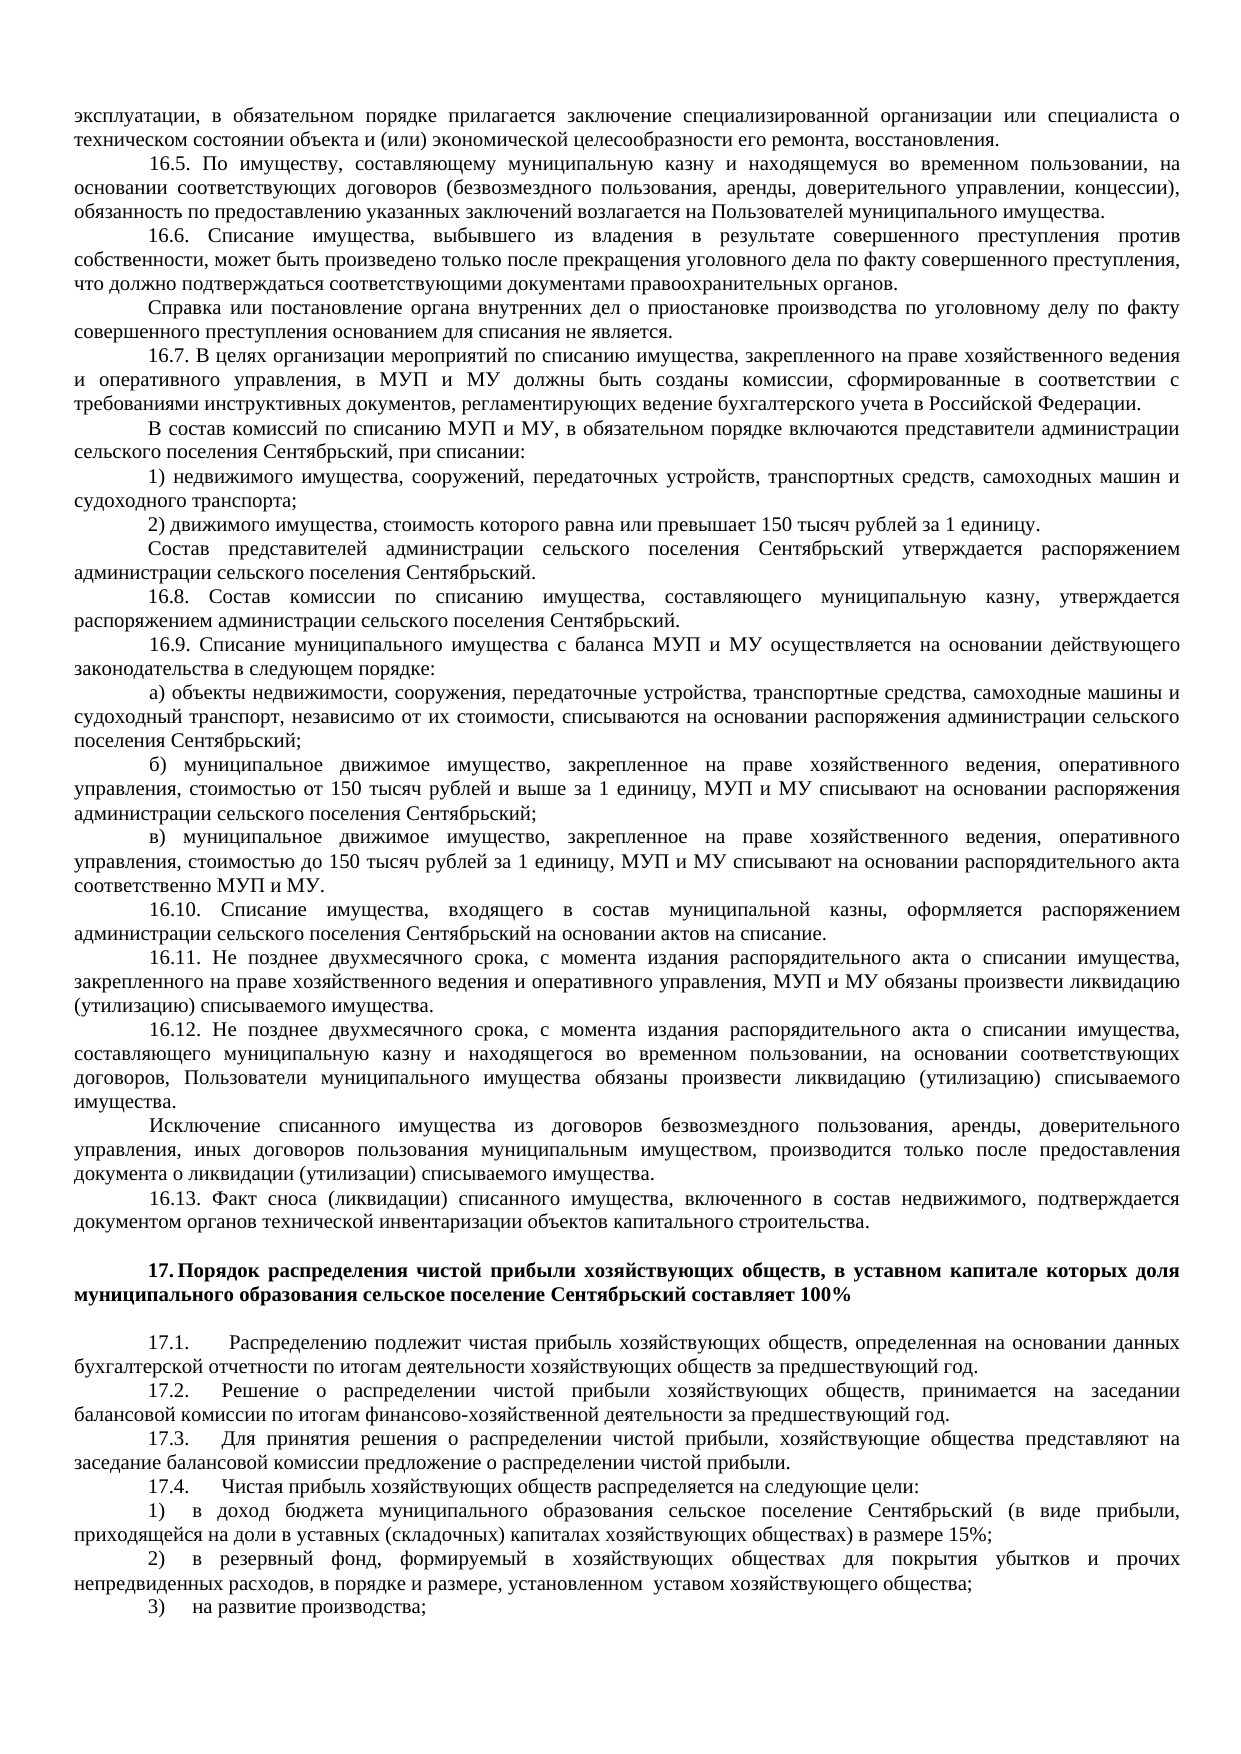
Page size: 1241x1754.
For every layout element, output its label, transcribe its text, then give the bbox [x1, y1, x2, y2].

text 16.8. Состав комиссии по списанию имущества, составляющего муниципальную казну, утверждается распоряжением администрации сельского поселения Сентябрьский. [74, 584, 1181, 632]
text Исключение списанного имущества из договоров безвозмездного пользования, аренды, доверительного управления, иных договоров пользования муниципальным имуществом, производится только после предоставления документа о ликвидации (утилизации) списываемого имущества. [74, 1113, 1181, 1185]
text 1) недвижимого имущества, сооружений, передаточных устройств, транспортных средств, самоходных машин и судоходного транспорта; [74, 463, 1181, 512]
text а) объекты недвижимости, сооружения, передаточные устройства, транспортные средства, самоходные машины и судоходный транспорт, независимо от их стоимости, списываются на основании распоряжения администрации сельского поселения Сентябрьский; [74, 680, 1181, 752]
text 16.6. Списание имущества, выбывшего из владения в результате совершенного преступления против собственности, может быть произведено только после прекращения уголовного дела по факту совершенного преступления, что должно подтверждаться соответствующими документами правоохранительных органов. [74, 223, 1181, 295]
text в) муниципальное движимое имущество, закрепленное на праве хозяйственного ведения, оперативного управления, стоимостью до 150 тысяч рублей за 1 единицу, МУП и МУ списывают на основании распорядительного акта соответственно МУП и МУ. [74, 824, 1181, 897]
text Справка или постановление органа внутренних дел о приостановке производства по уголовному делу по факту совершенного преступления основанием для списания не является. [74, 295, 1181, 343]
text 16.7. В целях организации мероприятий по списанию имущества, закрепленного на праве хозяйственного ведения и оперативного управления, в МУП и МУ должны быть созданы комиссии, сформированные в соответствии с требованиями инструктивных документов, регламентирующих ведение бухгалтерского учета в Российской Федерации. [74, 343, 1181, 415]
text 2) движимого имущества, стоимость которого равна или превышает 150 тысяч рублей за 1 единицу. [74, 512, 1181, 536]
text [74, 103, 1181, 151]
list в резервный фонд, формируемый в хозяйствующих обществах для покрытия убытков и прочих непредвиденных расходов, в порядке и размере, установленном уставом хозяйствующего общества; [74, 1546, 1181, 1594]
text 16.10. Списание имущества, входящего в состав муниципальной казны, оформляется распоряжением администрации сельского поселения Сентябрьский на основании актов на списание. [74, 897, 1181, 945]
text б) муниципальное движимое имущество, закрепленное на праве хозяйственного ведения, оперативного управления, стоимостью от 150 тысяч рублей и выше за 1 единицу, МУП и МУ списывают на основании распоряжения администрации сельского поселения Сентябрьский; [74, 752, 1181, 824]
text Состав представителей администрации сельского поселения Сентябрьский утверждается распоряжением администрации сельского поселения Сентябрьский. [74, 536, 1181, 584]
list Порядок распределения чистой прибыли хозяйствующих обществ, в уставном капитале которых доля муниципального образования сельское поселение Сентябрьский составляет 100% [74, 1258, 1181, 1306]
list Решение о распределении чистой прибыли хозяйствующих обществ, принимается на заседании балансовой комиссии по итогам финансово-хозяйственной деятельности за предшествующий год. [74, 1378, 1181, 1426]
list Распределению подлежит чистая прибыль хозяйствующих обществ, определенная на основании данных бухгалтерской отчетности по итогам деятельности хозяйствующих обществ за предшествующий год. [74, 1330, 1181, 1378]
text 16.12. Не позднее двухмесячного срока, с момента издания распорядительного акта о списании имущества, составляющего муниципальную казну и находящегося во временном пользовании, на основании соответствующих договоров, Пользователи муниципального имущества обязаны произвести ликвидацию (утилизацию) списываемого имущества. [74, 1017, 1181, 1113]
list на развитие производства; [74, 1594, 1181, 1618]
list Для принятия решения о распределении чистой прибыли, хозяйствующие общества представляют на заседание балансовой комиссии предложение о распределении чистой прибыли. [74, 1426, 1181, 1474]
list в доход бюджета муниципального образования сельское поселение Сентябрьский (в виде прибыли, приходящейся на доли в уставных (складочных) капиталах хозяйствующих обществах) в размере 15%; [74, 1498, 1181, 1546]
text 16.13. Факт сноса (ликвидации) списанного имущества, включенного в состав недвижимого, подтверждается документом органов технической инвентаризации объектов капитального строительства. [74, 1185, 1181, 1233]
list Чистая прибыль хозяйствующих обществ распределяется на следующие цели: [74, 1474, 1181, 1498]
text В состав комиссий по списанию МУП и МУ, в обязательном порядке включаются представители администрации сельского поселения Сентябрьский, при списании: [74, 415, 1181, 463]
text 16.9. Списание муниципального имущества с баланса МУП и МУ осуществляется на основании действующего законодательства в следующем порядке: [74, 632, 1181, 680]
text 16.5. По имуществу, составляющему муниципальную казну и находящемуся во временном пользовании, на основании соответствующих договоров (безвозмездного пользования, аренды, доверительного управлении, концессии), обязанность по предоставлению указанных заключений возлагается на Пользователей муниципального имущества. [74, 151, 1181, 223]
text 16.11. Не позднее двухмесячного срока, с момента издания распорядительного акта о списании имущества, закрепленного на праве хозяйственного ведения и оперативного управления, МУП и МУ обязаны произвести ликвидацию (утилизацию) списываемого имущества. [74, 945, 1181, 1017]
